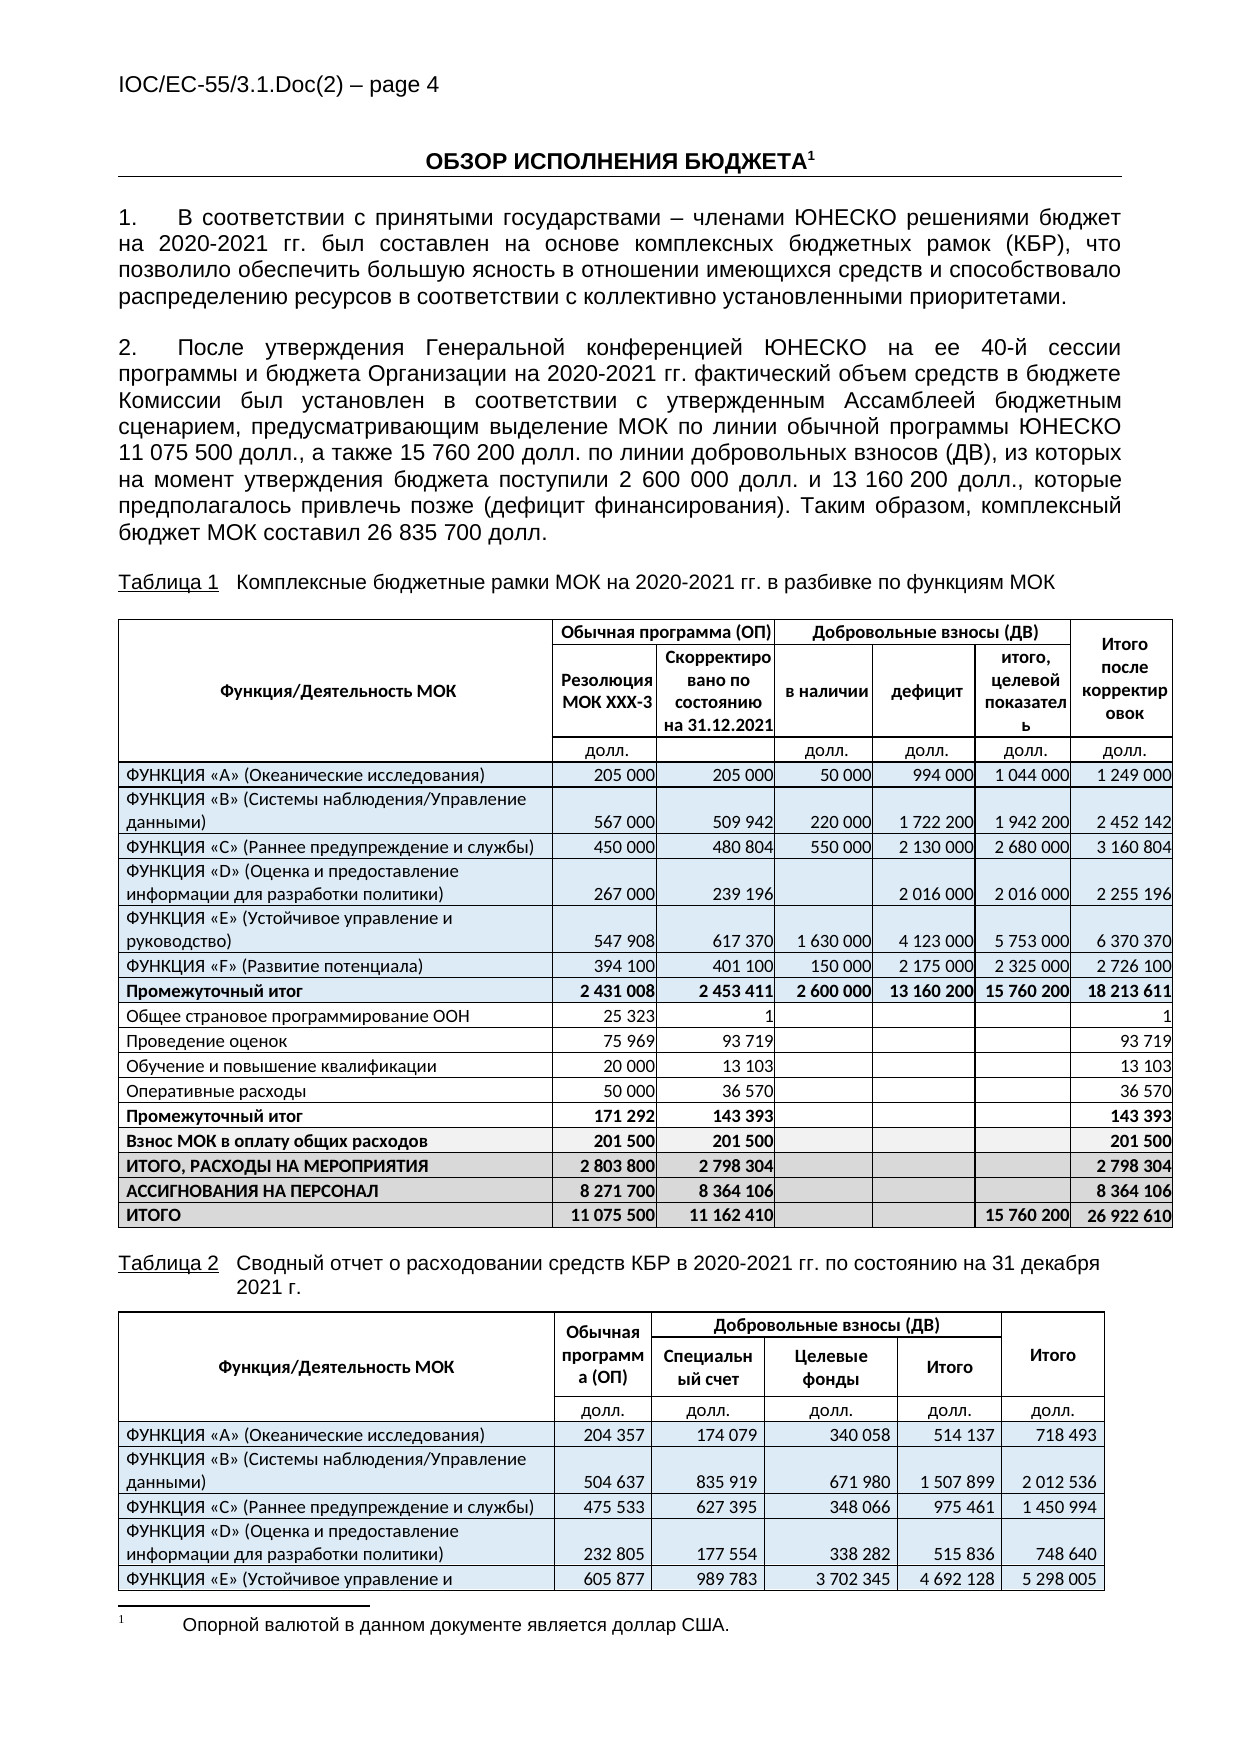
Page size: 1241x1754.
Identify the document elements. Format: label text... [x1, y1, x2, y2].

list После утверждения Генеральной конференцией ЮНЕСКО на ее 40-й сессии программы и бюджета Организации на 2020-2021 гг. фактический объем средств в бюджете Комиссии был установлен в соответствии с утвержденным Ассамблеей бюджетным сценарием, предусматривающим выделение МОК по линии обычной программы ЮНЕСКО 11 075 500 долл., а также 15 760 200 долл. по линии добровольных взносов (ДВ), из которых на момент утверждения бюджета поступили 2 600 000 долл. и 13 160 200 долл., которые предполагалось привлечь позже (дефицит финансирования). Таким образом, комплексный бюджет МОК составил 26 835 700 долл. [118, 334, 1122, 545]
table_cell [976, 1003, 1070, 1027]
table_cell 2 016 000 [873, 859, 974, 905]
table_cell 50 000 [553, 1078, 656, 1102]
table_cell 748 640 [1002, 1519, 1104, 1564]
table_cell 6 370 370 [1071, 906, 1172, 952]
table_cell 2 175 000 [873, 953, 974, 977]
table_cell 13 103 [1071, 1053, 1172, 1077]
table_cell 93 719 [1071, 1028, 1172, 1052]
table_cell 475 533 [555, 1494, 651, 1518]
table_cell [119, 1566, 554, 1589]
list Таблица 1 Комплексные бюджетные рамки МОК на 2020-2021 гг. в разбивке по функциям МОК [118, 570, 1122, 594]
table_cell 2 600 000 [775, 978, 872, 1002]
table_cell 3 160 804 [1071, 834, 1172, 858]
table_cell [976, 1053, 1070, 1077]
table_cell долл. [555, 1397, 651, 1421]
table_cell 2 431 008 [553, 978, 656, 1002]
table_cell ФУНКЦИЯ «C» (Раннее предупреждение и службы) [119, 1494, 554, 1518]
table_cell 93 719 [657, 1028, 774, 1052]
table_cell 450 000 [553, 834, 656, 858]
table_cell [775, 1053, 872, 1077]
table_cell 143 393 [1071, 1103, 1172, 1127]
table_cell 201 500 [657, 1128, 774, 1152]
table_cell 4 123 000 [873, 906, 974, 952]
table_cell [775, 1078, 872, 1102]
table_cell Промежуточный итог [119, 1103, 552, 1127]
table_header Добровольные взносы (ДВ) [652, 1313, 1001, 1336]
table_cell 605 877 [555, 1566, 651, 1589]
table_cell [873, 1003, 974, 1027]
table_cell 2 798 304 [1071, 1153, 1172, 1177]
table_cell [873, 1028, 974, 1052]
table_header Итого [1002, 1313, 1104, 1396]
table_cell 2 325 000 [976, 953, 1070, 977]
table_cell 8 271 700 [553, 1178, 656, 1202]
table_cell [873, 1053, 974, 1077]
table_cell 1 450 994 [1002, 1494, 1104, 1518]
table_cell 18 213 611 [1071, 978, 1172, 1002]
table_cell 15 760 200 [976, 1203, 1070, 1227]
table_cell [976, 1153, 1070, 1177]
table_cell 50 000 [775, 763, 872, 786]
table_cell 204 357 [555, 1422, 651, 1446]
table_cell Проведение оценок [119, 1028, 552, 1052]
table_cell [976, 1128, 1070, 1152]
table_cell 5 753 000 [976, 906, 1070, 952]
table_cell ФУНКЦИЯ «B» (Системы наблюдения/Управление данными) [119, 1447, 554, 1493]
table_cell 205 000 [657, 763, 774, 786]
table_header Добровольные взносы (ДВ) [775, 620, 1070, 644]
table_cell [657, 738, 774, 761]
table_cell 201 500 [553, 1128, 656, 1152]
table_cell 36 570 [1071, 1078, 1172, 1102]
table_cell [775, 1128, 872, 1152]
table_cell 4 692 128 [898, 1566, 1001, 1589]
table_cell в наличии [775, 645, 872, 736]
table_cell 671 980 [765, 1447, 897, 1493]
table_cell долл. [553, 738, 656, 761]
table_cell 547 908 [553, 906, 656, 952]
table_cell [775, 859, 872, 905]
table_cell Обучение и повышение квалификации [119, 1053, 552, 1077]
table_cell [775, 1203, 872, 1227]
table_cell Целевые фонды [765, 1338, 897, 1396]
table_cell ФУНКЦИЯ «A» (Океанические исследования) [119, 1422, 554, 1446]
table_cell ФУНКЦИЯ «D» (Оценка и предоставление информации для разработки политики) [119, 1519, 554, 1564]
table_cell 205 000 [553, 763, 656, 786]
table_cell [775, 1003, 872, 1027]
table_cell 2 453 411 [657, 978, 774, 1002]
table_cell 15 760 200 [976, 978, 1070, 1002]
table_cell 989 783 [652, 1566, 764, 1589]
table_cell [873, 1128, 974, 1152]
table_cell долл. [873, 738, 974, 761]
table_cell 1 942 200 [976, 788, 1070, 833]
table_cell 232 805 [555, 1519, 651, 1564]
table_cell 1 249 000 [1071, 763, 1172, 786]
table_cell долл. [765, 1397, 897, 1421]
table_cell ФУНКЦИЯ «Е» (Устойчивое управление и руководство) [119, 906, 552, 952]
table_cell 2 012 536 [1002, 1447, 1104, 1493]
table_cell 1 722 200 [873, 788, 974, 833]
table_cell ФУНКЦИЯ «A» (Океанические исследования) [119, 763, 552, 786]
table_cell Взнос МОК в оплату общих расходов [119, 1128, 552, 1152]
table_cell 1 [1071, 1003, 1172, 1027]
table_cell [976, 1178, 1070, 1202]
table_cell 143 393 [657, 1103, 774, 1127]
table_cell 627 395 [652, 1494, 764, 1518]
table_cell [873, 1153, 974, 1177]
table_cell 3 702 345 [765, 1566, 897, 1589]
table_cell 2 803 800 [553, 1153, 656, 1177]
table_header Обычная программа (ОП) [555, 1313, 651, 1396]
table_cell 2 255 196 [1071, 859, 1172, 905]
table_cell долл. [1071, 738, 1172, 761]
list Таблица 2 Сводный отчет о расходовании средств КБР в 2020-2021 гг. по состоянию на 31 декабря 2021 г. [118, 1251, 1122, 1299]
table_cell ИТОГО, РАСХОДЫ НА МЕРОПРИЯТИЯ [119, 1153, 552, 1177]
table_cell Резолюция МОК XXX-3 [553, 645, 656, 736]
table_cell 267 000 [553, 859, 656, 905]
table_cell [775, 1028, 872, 1052]
table_cell АССИГНОВАНИЯ НА ПЕРСОНАЛ [119, 1178, 552, 1202]
list В соответствии с принятыми государствами – членами ЮНЕСКО решениями бюджет на 2020-2021 гг. был составлен на основе комплексных бюджетных рамок (КБР), что позволило обеспечить большую ясность в отношении имеющихся средств и способствовало распределению ресурсов в соответствии с коллективно установленными приоритетами. [118, 203, 1122, 309]
table_cell итого, целевой показатель [976, 645, 1070, 736]
table_cell 835 919 [652, 1447, 764, 1493]
table_cell Итого [898, 1338, 1001, 1396]
table_cell 174 079 [652, 1422, 764, 1446]
table_cell 13 103 [657, 1053, 774, 1077]
table_cell 514 137 [898, 1422, 1001, 1446]
table_cell ФУНКЦИЯ «B» (Системы наблюдения/Управление данными) [119, 788, 552, 833]
table_cell 1 630 000 [775, 906, 872, 952]
table_cell Скорректировано по состоянию на 31.12.2021 [657, 645, 774, 736]
table_cell [976, 1078, 1070, 1102]
table_cell 718 493 [1002, 1422, 1104, 1446]
table_cell 480 804 [657, 834, 774, 858]
table_cell 567 000 [553, 788, 656, 833]
table_cell долл. [898, 1397, 1001, 1421]
table_cell Специальный счет [652, 1338, 764, 1396]
table_cell 11 162 410 [657, 1203, 774, 1227]
table_cell 220 000 [775, 788, 872, 833]
table_cell 550 000 [775, 834, 872, 858]
table_cell 2 452 142 [1071, 788, 1172, 833]
table_header Функция/Деятельность МОК [119, 620, 552, 761]
table_cell ИТОГО [119, 1203, 552, 1227]
table_cell 1 507 899 [898, 1447, 1001, 1493]
table_cell [775, 1153, 872, 1177]
table_cell 11 075 500 [553, 1203, 656, 1227]
table_cell 239 196 [657, 859, 774, 905]
table_header Обычная программа (ОП) [553, 620, 774, 644]
table_cell 75 969 [553, 1028, 656, 1052]
table_cell [873, 1203, 974, 1227]
table_cell 25 323 [553, 1003, 656, 1027]
table_cell [873, 1178, 974, 1202]
table_cell 20 000 [553, 1053, 656, 1077]
table_cell 2 130 000 [873, 834, 974, 858]
table_cell 177 554 [652, 1519, 764, 1564]
table_cell дефицит [873, 645, 974, 736]
table_cell 2 016 000 [976, 859, 1070, 905]
table_cell Промежуточный итог [119, 978, 552, 1002]
table_cell 201 500 [1071, 1128, 1172, 1152]
table_cell 2 680 000 [976, 834, 1070, 858]
table_cell 26 922 610 [1071, 1203, 1172, 1227]
table_cell 1 [657, 1003, 774, 1027]
table_cell долл. [652, 1397, 764, 1421]
table_cell долл. [775, 738, 872, 761]
table_cell 340 058 [765, 1422, 897, 1446]
table_cell [873, 1103, 974, 1127]
table_cell ФУНКЦИЯ «C» (Раннее предупреждение и службы) [119, 834, 552, 858]
table_cell 394 100 [553, 953, 656, 977]
table_cell 2 798 304 [657, 1153, 774, 1177]
table_cell Общее страновое программирование ООН [119, 1003, 552, 1027]
table_cell 401 100 [657, 953, 774, 977]
table_cell 975 461 [898, 1494, 1001, 1518]
table_cell долл. [976, 738, 1070, 761]
table_cell 509 942 [657, 788, 774, 833]
table_cell 8 364 106 [1071, 1178, 1172, 1202]
table_cell [775, 1103, 872, 1127]
table_header Функция/Деятельность МОК [119, 1313, 554, 1421]
table_cell [775, 1178, 872, 1202]
table_cell 13 160 200 [873, 978, 974, 1002]
table_cell 515 836 [898, 1519, 1001, 1564]
table_cell ФУНКЦИЯ «F» (Развитие потенциала) [119, 953, 552, 977]
table_cell 994 000 [873, 763, 974, 786]
text ОБЗОР ИСПОЛНЕНИЯ БЮДЖЕТА [118, 148, 1122, 176]
table_cell 36 570 [657, 1078, 774, 1102]
table_cell 338 282 [765, 1519, 897, 1564]
table_cell 150 000 [775, 953, 872, 977]
table_cell [976, 1103, 1070, 1127]
table_cell 617 370 [657, 906, 774, 952]
table_cell 2 726 100 [1071, 953, 1172, 977]
table_cell долл. [1002, 1397, 1104, 1421]
table_cell 504 637 [555, 1447, 651, 1493]
table_cell 5 298 005 [1002, 1566, 1104, 1589]
table_header Итого после корректировок [1071, 620, 1172, 736]
table_cell [873, 1078, 974, 1102]
table_cell Оперативные расходы [119, 1078, 552, 1102]
table_cell 171 292 [553, 1103, 656, 1127]
table_cell [976, 1028, 1070, 1052]
table_cell 8 364 106 [657, 1178, 774, 1202]
table_cell 1 044 000 [976, 763, 1070, 786]
table_cell ФУНКЦИЯ «D» (Оценка и предоставление информации для разработки политики) [119, 859, 552, 905]
table_cell 348 066 [765, 1494, 897, 1518]
